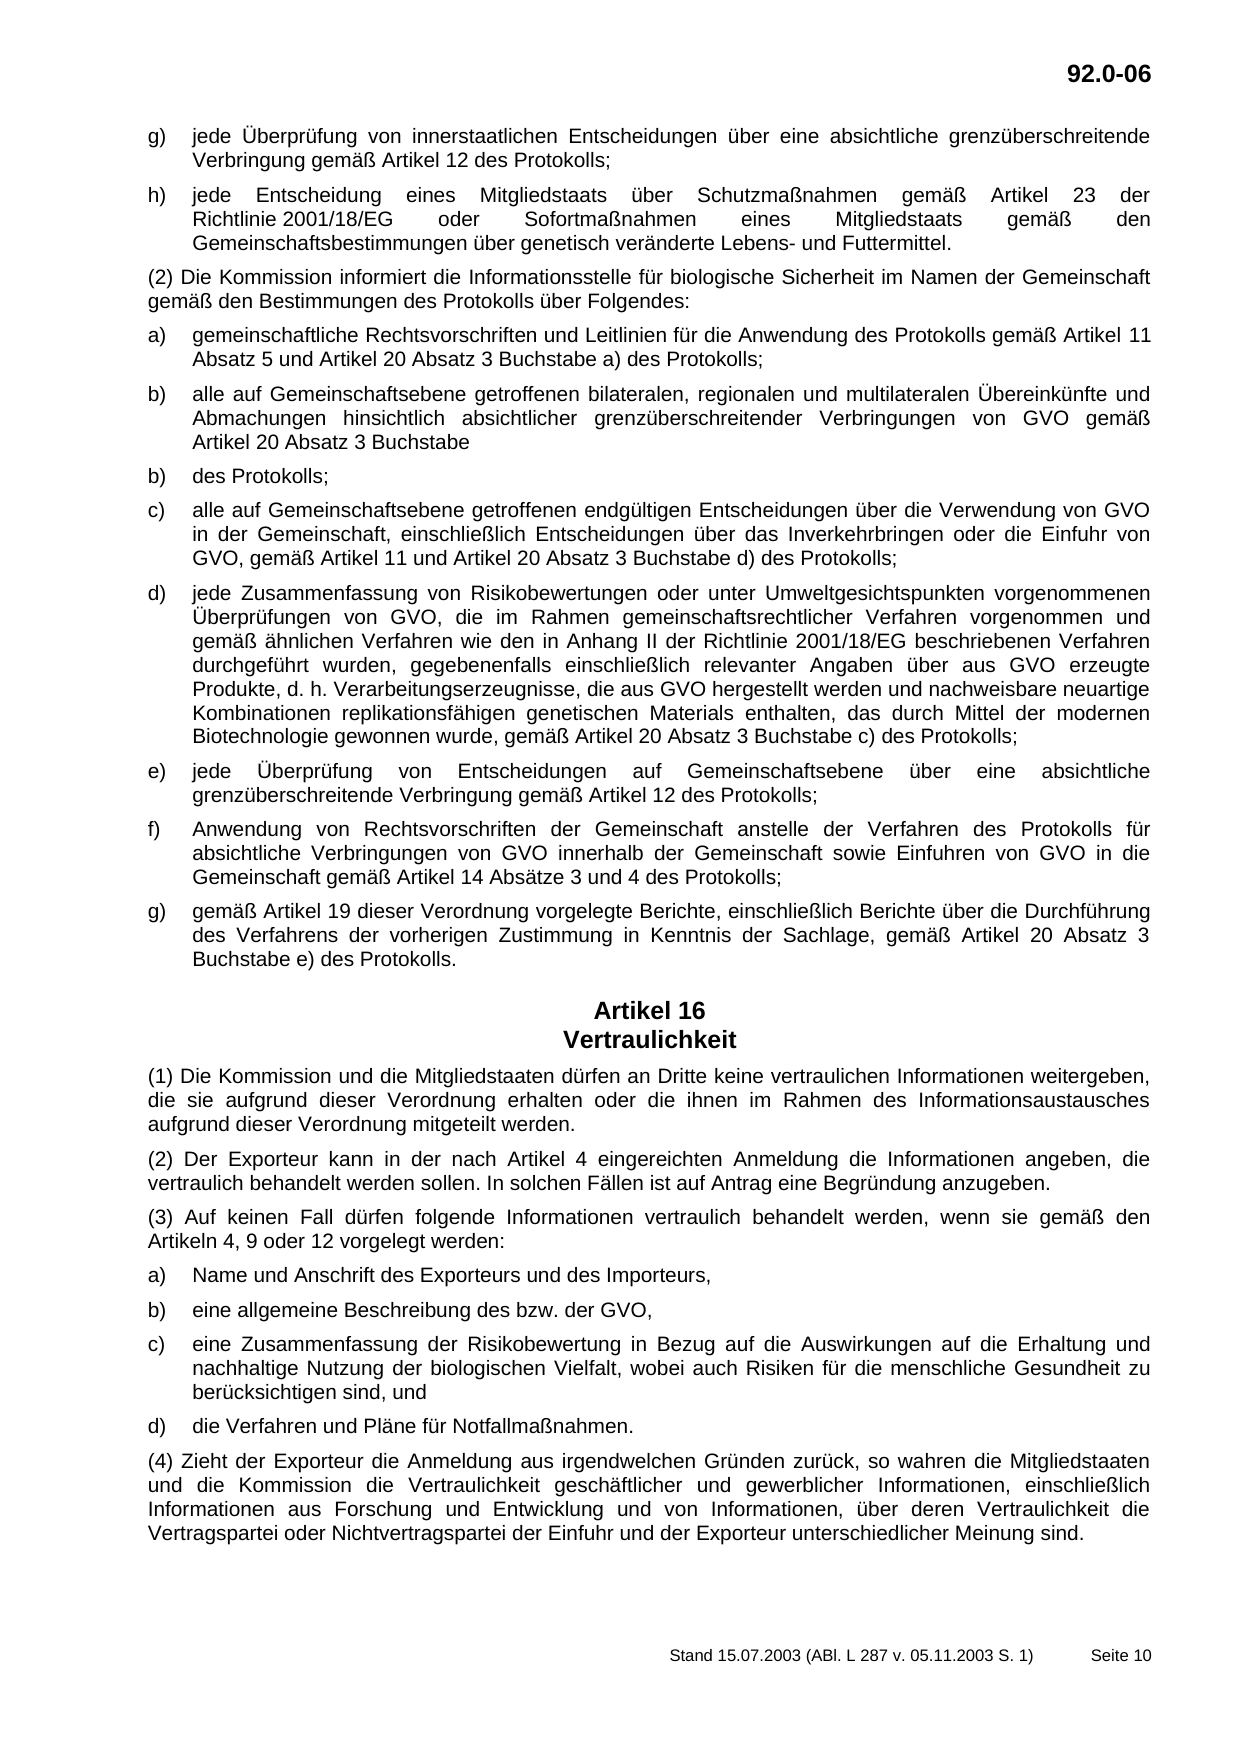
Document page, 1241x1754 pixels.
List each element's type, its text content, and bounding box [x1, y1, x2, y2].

text h) jede Entscheidung eines Mitgliedstaats über Schutzmaßnahmen gemäß Artikel 23 der Richtlinie 2001/18/EG oder Sofortmaßnahmen eines Mitgliedstaats gemäß den Gemeinschaftsbestimmungen über genetisch veränderte Lebens- und Futtermittel. [148, 183, 1152, 254]
text c) alle auf Gemeinschaftsebene getroffenen endgültigen Entscheidungen über die Verwendung von GVO in der Gemeinschaft, einschließlich Entscheidungen über das Inverkehrbringen oder die Einfuhr von GVO, gemäß Artikel 11 und Artikel 20 Absatz 3 Buchstabe d) des Protokolls; [148, 498, 1152, 570]
text (3) Auf keinen Fall dürfen folgende Informationen vertraulich behandelt werden, wenn sie gemäß den Artikeln 4, 9 oder 12 vorgelegt werden: [148, 1205, 1152, 1253]
text (4) Zieht der Exporteur die Anmeldung aus irgendwelchen Gründen zurück, so wahren die Mitgliedstaaten und die Kommission die Vertraulichkeit geschäftlicher und gewerblicher Informationen, einschließlich Informationen aus Forschung und Entwicklung und von Informationen, über deren Vertraulichkeit die Vertragspartei oder Nichtvertragspartei der Einfuhr und der Exporteur unterschiedlicher Meinung sind. [148, 1448, 1152, 1544]
text a) Name und Anschrift des Exporteurs und des Importeurs, [148, 1263, 1152, 1287]
text (1) Die Kommission und die Mitgliedstaaten dürfen an Dritte keine vertraulichen Informationen weitergeben, die sie aufgrund dieser Verordnung erhalten oder die ihnen im Rahmen des Informationsaustausches aufgrund dieser Verordnung mitgeteilt werden. [148, 1064, 1152, 1136]
text e) jede Überprüfung von Entscheidungen auf Gemeinschaftsebene über eine absichtliche grenzüberschreitende Verbringung gemäß Artikel 12 des Protokolls; [148, 759, 1152, 807]
subtitle Artikel 16 Vertraulichkeit [148, 996, 1152, 1054]
text b) des Protokolls; [148, 464, 1152, 488]
text b) alle auf Gemeinschaftsebene getroffenen bilateralen, regionalen und multilateralen Übereinkünfte und Abmachungen hinsichtlich absichtlicher grenzüberschreitender Verbringungen von GVO gemäß Artikel 20 Absatz 3 Buchstabe [148, 382, 1152, 453]
text a) gemeinschaftliche Rechtsvorschriften und Leitlinien für die Anwendung des Protokolls gemäß Artikel 11 Absatz 5 und Artikel 20 Absatz 3 Buchstabe a) des Protokolls; [148, 323, 1152, 371]
text (2) Die Kommission informiert die Informationsstelle für biologische Sicherheit im Namen der Gemeinschaft gemäß den Bestimmungen des Protokolls über Folgendes: [148, 265, 1152, 313]
text g) jede Überprüfung von innerstaatlichen Entscheidungen über eine absichtliche grenzüberschreitende Verbringung gemäß Artikel 12 des Protokolls; [148, 124, 1152, 172]
text c) eine Zusammenfassung der Risikobewertung in Bezug auf die Auswirkungen auf die Erhaltung und nachhaltige Nutzung der biologischen Vielfalt, wobei auch Risiken für die menschliche Gesundheit zu berücksichtigen sind, und [148, 1332, 1152, 1404]
text g) gemäß Artikel 19 dieser Verordnung vorgelegte Berichte, einschließlich Berichte über die Durchführung des Verfahrens der vorherigen Zustimmung in Kenntnis der Sachlage, gemäß Artikel 20 Absatz 3 Buchstabe e) des Protokolls. [148, 899, 1152, 971]
text d) die Verfahren und Pläne für Notfallmaßnahmen. [148, 1414, 1152, 1438]
text d) jede Zusammenfassung von Risikobewertungen oder unter Umweltgesichtspunkten vorgenommenen Überprüfungen von GVO, die im Rahmen gemeinschaftsrechtlicher Verfahren vorgenommen und gemäß ähnlichen Verfahren wie den in Anhang II der Richtlinie 2001/18/EG beschriebenen Verfahren durchgeführt wurden, gegebenenfalls einschließlich relevanter Angaben über aus GVO erzeugte Produkte, d. h. Verarbeitungserzeugnisse, die aus GVO hergestellt werden und nachweisbare neuartige Kombinationen replikationsfähigen genetischen Materials enthalten, das durch Mittel der modernen Biotechnologie gewonnen wurde, gemäß Artikel 20 Absatz 3 Buchstabe c) des Protokolls; [148, 581, 1152, 748]
text (2) Der Exporteur kann in der nach Artikel 4 eingereichten Anmeldung die Informationen angeben, die vertraulich behandelt werden sollen. In solchen Fällen ist auf Antrag eine Begründung anzugeben. [148, 1146, 1152, 1194]
text b) eine allgemeine Beschreibung des bzw. der GVO, [148, 1297, 1152, 1321]
text f) Anwendung von Rechtsvorschriften der Gemeinschaft anstelle der Verfahren des Protokolls für absichtliche Verbringungen von GVO innerhalb der Gemeinschaft sowie Einfuhren von GVO in die Gemeinschaft gemäß Artikel 14 Absätze 3 und 4 des Protokolls; [148, 817, 1152, 889]
